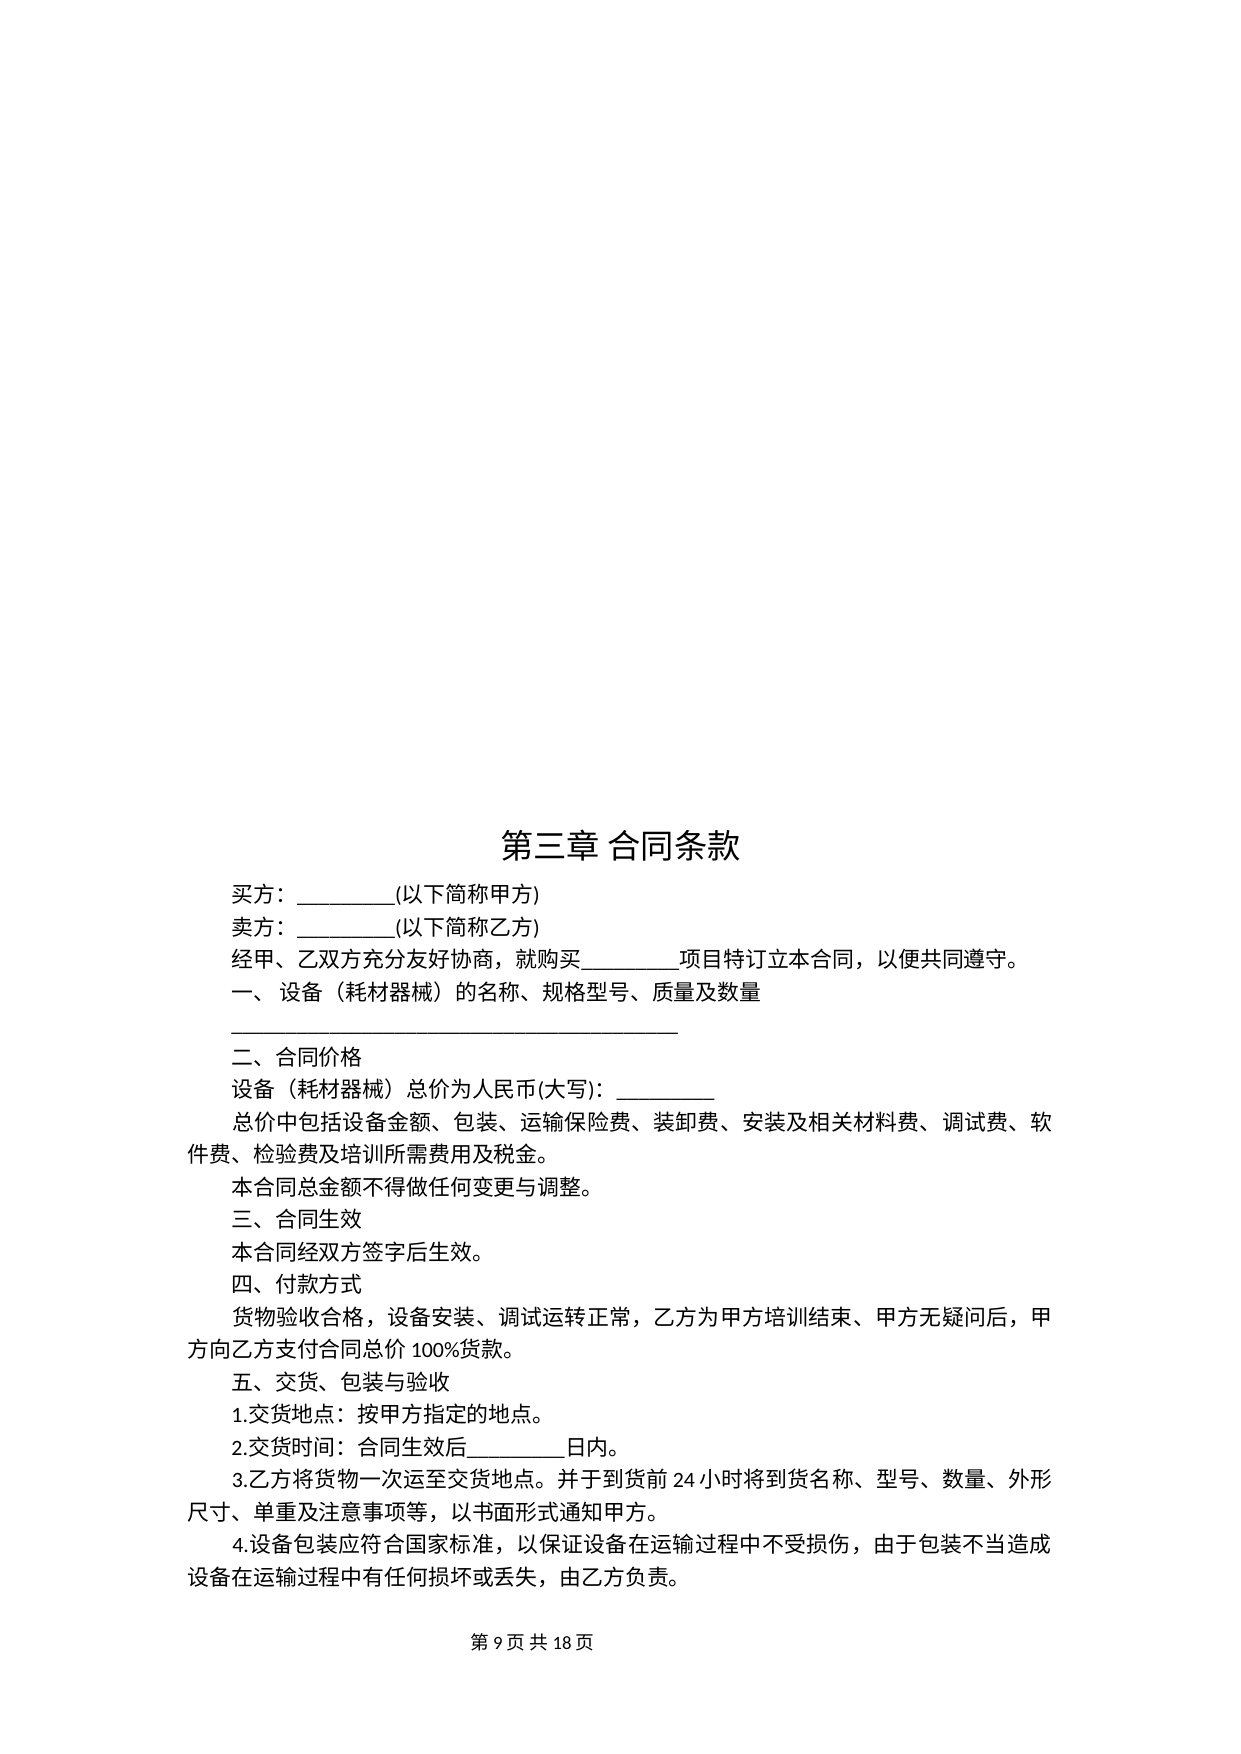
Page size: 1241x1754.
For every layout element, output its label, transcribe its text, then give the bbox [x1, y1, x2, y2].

text 总价中包括设备金额、包装、运输保险费、装卸费、安装及相关材料费、调试费、软件费、检验费及培训所需费用及税金。 [187, 1104, 1053, 1169]
list 合同条款 [187, 812, 1053, 877]
text 五、交货、包装与验收 [187, 1364, 1053, 1397]
text 四、付款方式 [187, 1267, 1053, 1299]
text 4.设备包装应符合国家标准，以保证设备在运输过程中不受损伤，由于包装不当造成设备在运输过程中有任何损坏或丢失，由乙方负责。 [187, 1527, 1053, 1592]
text 经甲、乙双方充分友好协商，就购买_________项目特订立本合同，以便共同遵守。 [187, 942, 1053, 974]
text 1.交货地点：按甲方指定的地点。 [187, 1397, 1053, 1429]
text 3.乙方将货物一次运至交货地点。并于到货前24小时将到货名称、型号、数量、外形尺寸、单重及注意事项等，以书面形式通知甲方。 [187, 1462, 1053, 1527]
text 本合同经双方签字后生效。 [187, 1234, 1053, 1267]
text 本合同总金额不得做任何变更与调整。 [187, 1169, 1053, 1202]
text 设备（耗材器械）总价为人民币(大写)：_________ [187, 1072, 1053, 1104]
text _________________________________________ [187, 1007, 1053, 1039]
text 买方：_________(以下简称甲方) [187, 877, 1053, 909]
text 卖方：_________(以下简称乙方) [187, 909, 1053, 942]
text 2.交货时间：合同生效后_________日内。 [187, 1429, 1053, 1462]
text 一、 设备（耗材器械）的名称、规格型号、质量及数量 [187, 974, 1053, 1007]
text 二、合同价格 [187, 1039, 1053, 1072]
text 三、合同生效 [187, 1202, 1053, 1234]
text 货物验收合格，设备安装、调试运转正常，乙方为甲方培训结束、甲方无疑问后，甲方向乙方支付合同总价100%货款。 [187, 1299, 1053, 1364]
